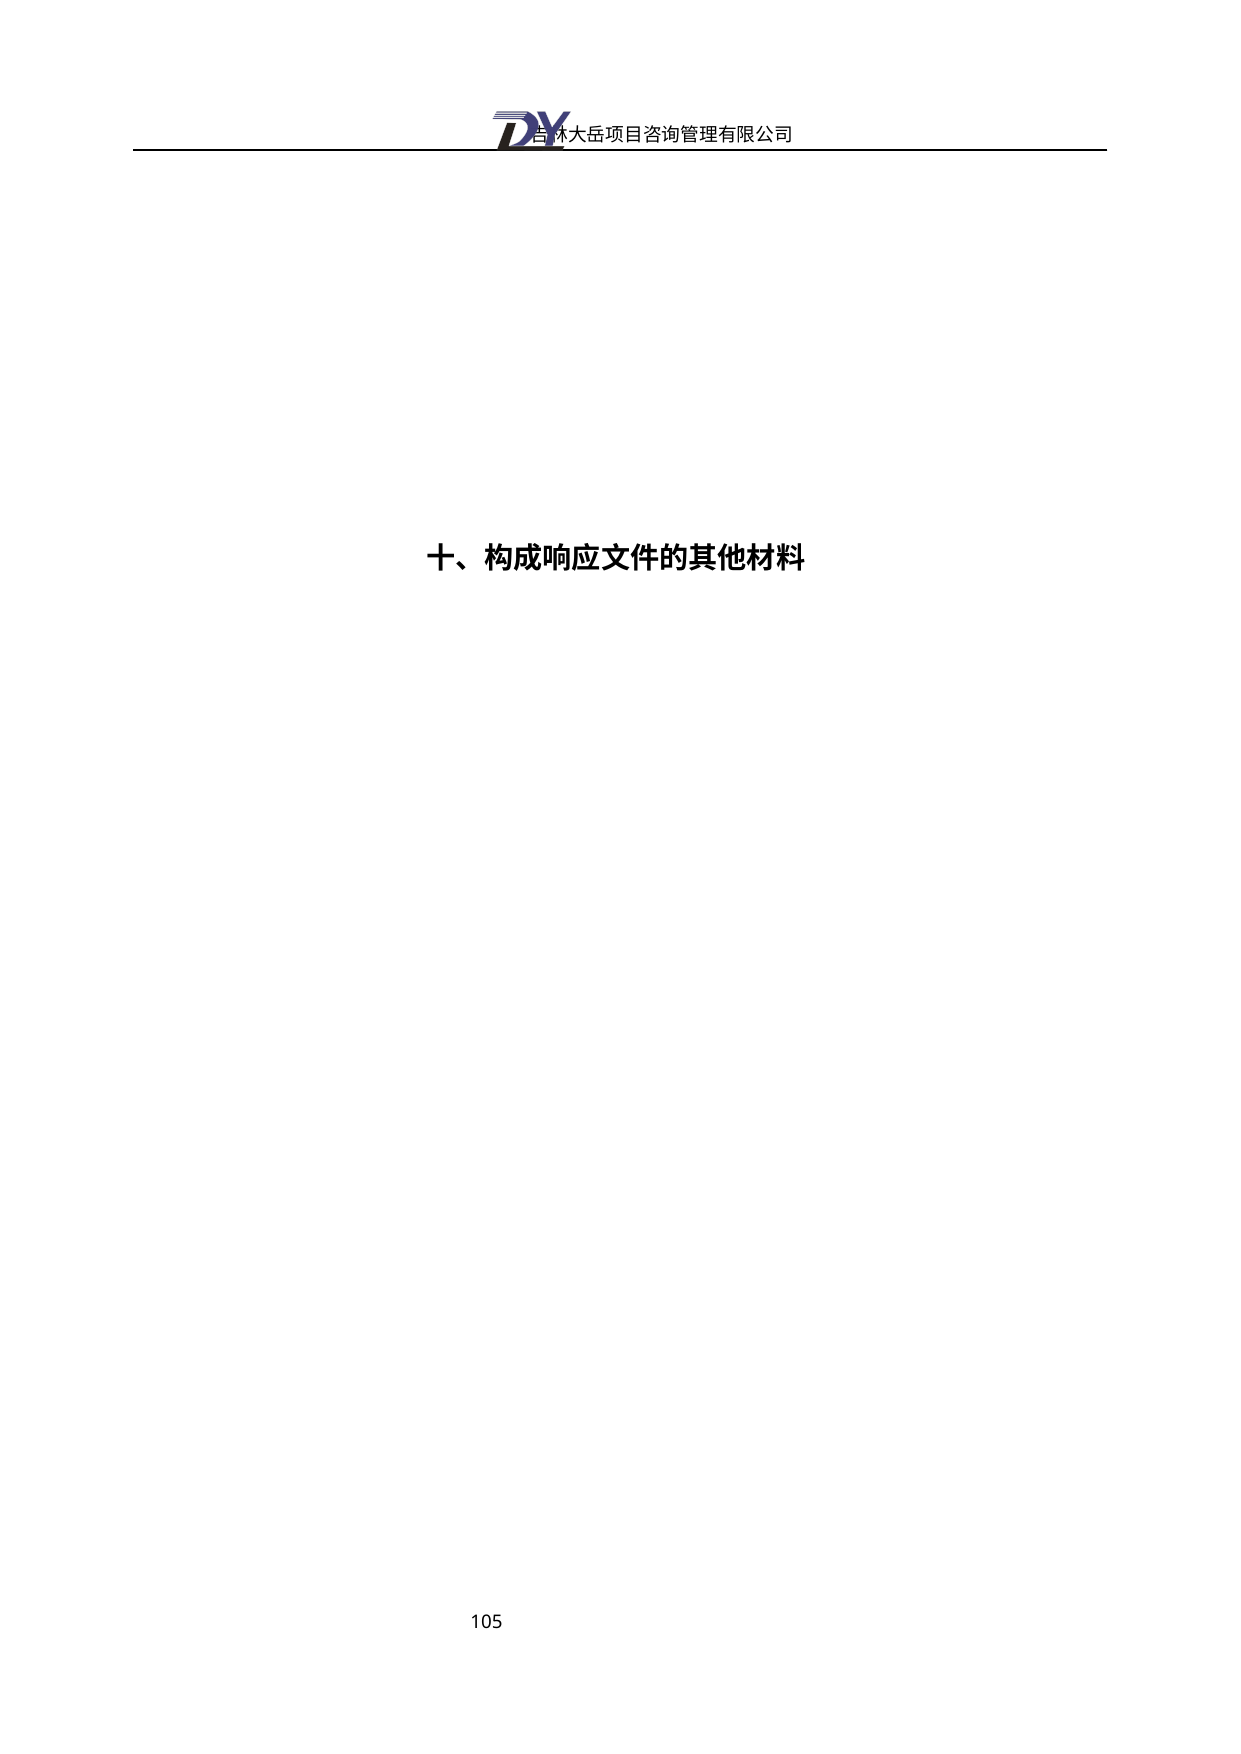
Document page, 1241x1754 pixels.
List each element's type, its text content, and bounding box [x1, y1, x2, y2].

text 十、构成响应文件的其他材料 [133, 535, 1107, 577]
picture [488, 110, 574, 152]
